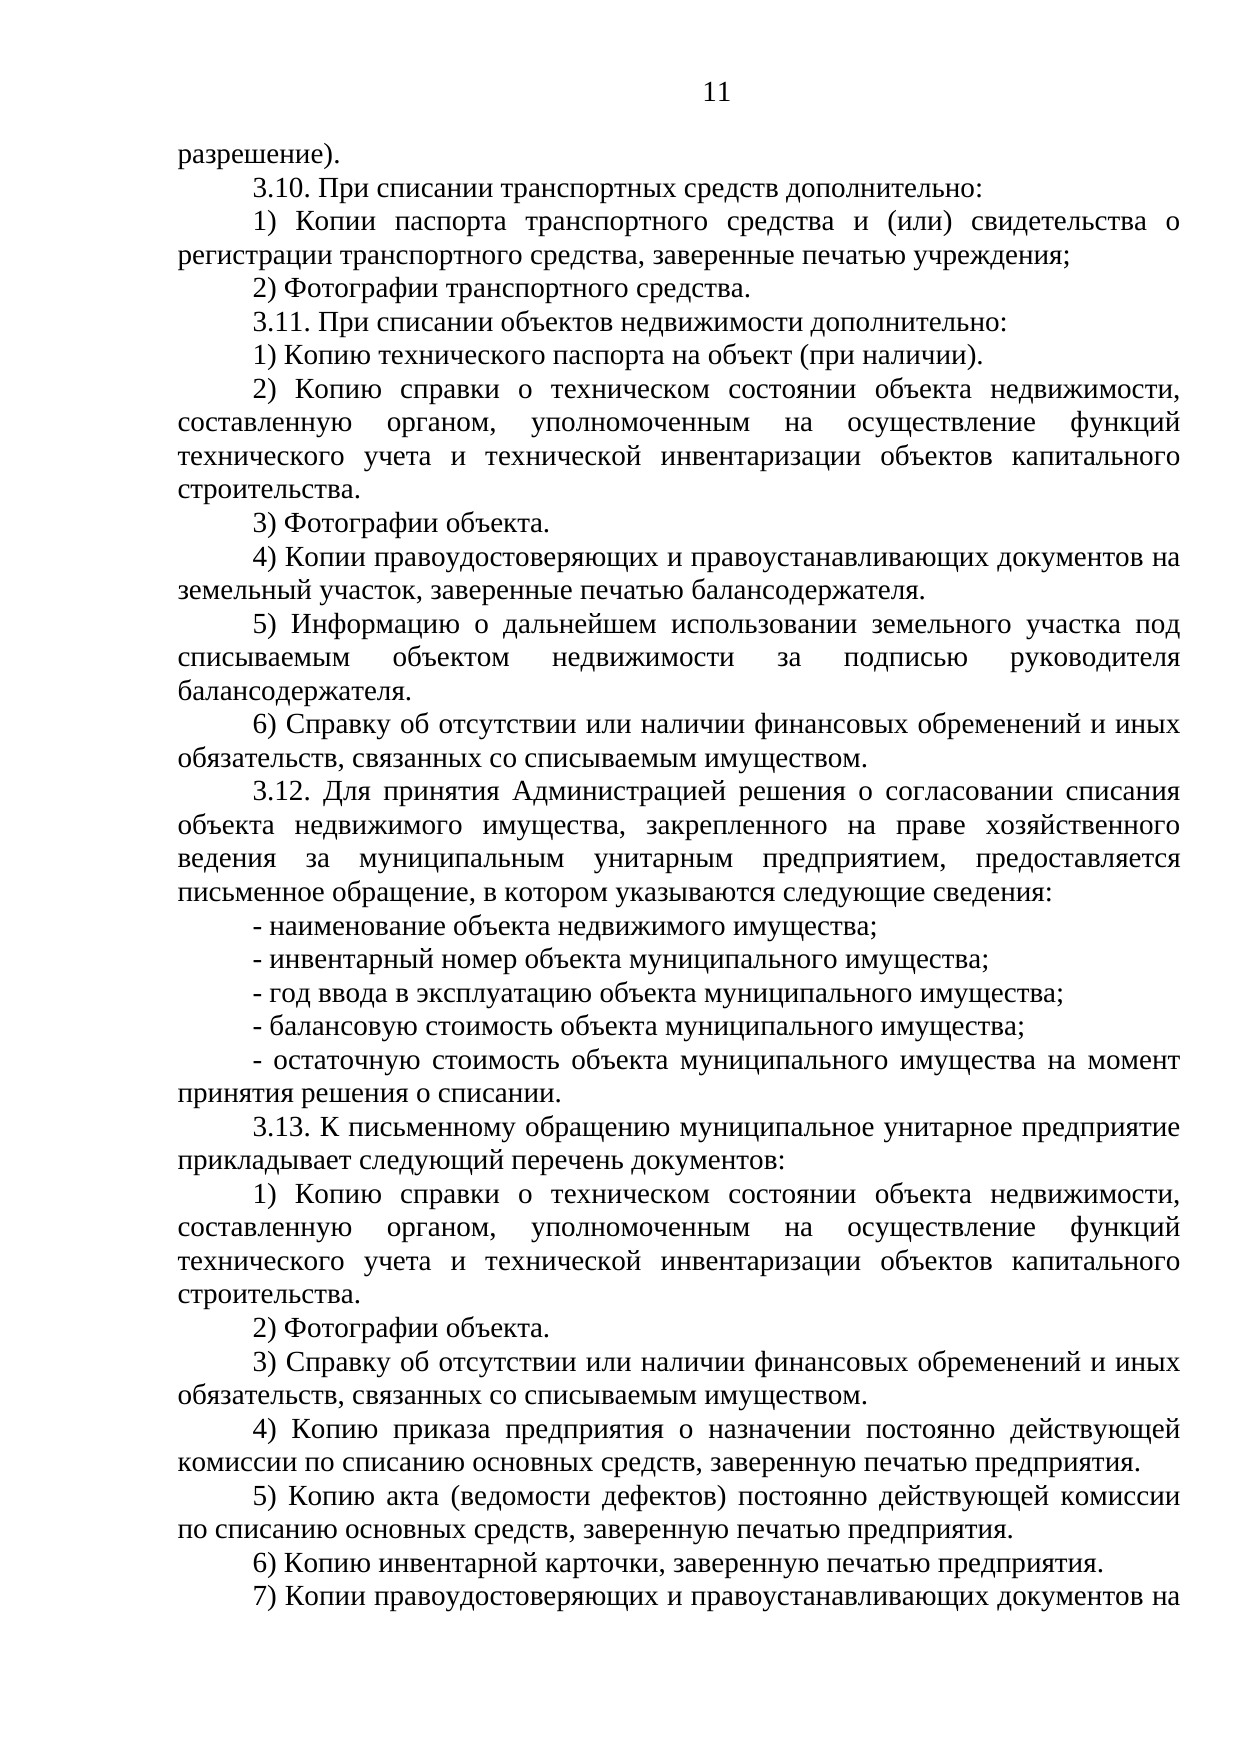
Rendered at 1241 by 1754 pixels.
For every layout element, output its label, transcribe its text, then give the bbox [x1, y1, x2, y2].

text 6) Копию инвентарной карточки, заверенную печатью предприятия. [177, 1545, 1181, 1578]
text 4) Копии правоудостоверяющих и правоустанавливающих документов на земельный участок, заверенные печатью балансодержателя. [177, 539, 1181, 606]
text 1) Копию технического паспорта на объект (при наличии). [177, 337, 1181, 371]
text 1) Копии паспорта транспортного средства и (или) свидетельства о регистрации транспортного средства, заверенные печатью учреждения; [177, 203, 1181, 270]
text 5) Информацию о дальнейшем использовании земельного участка под списываемым объектом недвижимости за подписью руководителя балансодержателя. [177, 606, 1181, 706]
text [177, 1578, 1181, 1612]
text 2) Копию справки о техническом состоянии объекта недвижимости, составленную органом, уполномоченным на осуществление функций технического учета и технической инвентаризации объектов капитального строительства. [177, 371, 1181, 505]
text 6) Справку об отсутствии или наличии финансовых обременений и иных обязательств, связанных со списываемым имуществом. [177, 706, 1181, 773]
text 5) Копию акта (ведомости дефектов) постоянно действующей комиссии по списанию основных средств, заверенную печатью предприятия. [177, 1478, 1181, 1545]
text 3) Фотографии объекта. [177, 505, 1181, 539]
text 1) Копию справки о техническом состоянии объекта недвижимости, составленную органом, уполномоченным на осуществление функций технического учета и технической инвентаризации объектов капитального строительства. [177, 1176, 1181, 1310]
text - наименование объекта недвижимого имущества; [177, 908, 1181, 941]
text 3) Справку об отсутствии или наличии финансовых обременений и иных обязательств, связанных со списываемым имуществом. [177, 1344, 1181, 1411]
text 2) Фотографии транспортного средства. [177, 270, 1181, 304]
text 4) Копию приказа предприятия о назначении постоянно действующей комиссии по списанию основных средств, заверенную печатью предприятия. [177, 1411, 1181, 1478]
text 3.10. При списании транспортных средств дополнительно: [177, 170, 1181, 203]
text 3.12. Для принятия Администрацией решения о согласовании списания объекта недвижимого имущества, закрепленного на праве хозяйственного ведения за муниципальным унитарным предприятием, предоставляется письменное обращение, в котором указываются следующие сведения: [177, 773, 1181, 908]
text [177, 136, 1181, 170]
text - год ввода в эксплуатацию объекта муниципального имущества; [177, 975, 1181, 1008]
text 3.11. При списании объектов недвижимости дополнительно: [177, 304, 1181, 337]
text - инвентарный номер объекта муниципального имущества; [177, 941, 1181, 975]
text - балансовую стоимость объекта муниципального имущества; [177, 1008, 1181, 1042]
text 2) Фотографии объекта. [177, 1310, 1181, 1344]
text 3.13. К письменному обращению муниципальное унитарное предприятие прикладывает следующий перечень документов: [177, 1109, 1181, 1176]
text - остаточную стоимость объекта муниципального имущества на момент принятия решения о списании. [177, 1042, 1181, 1109]
